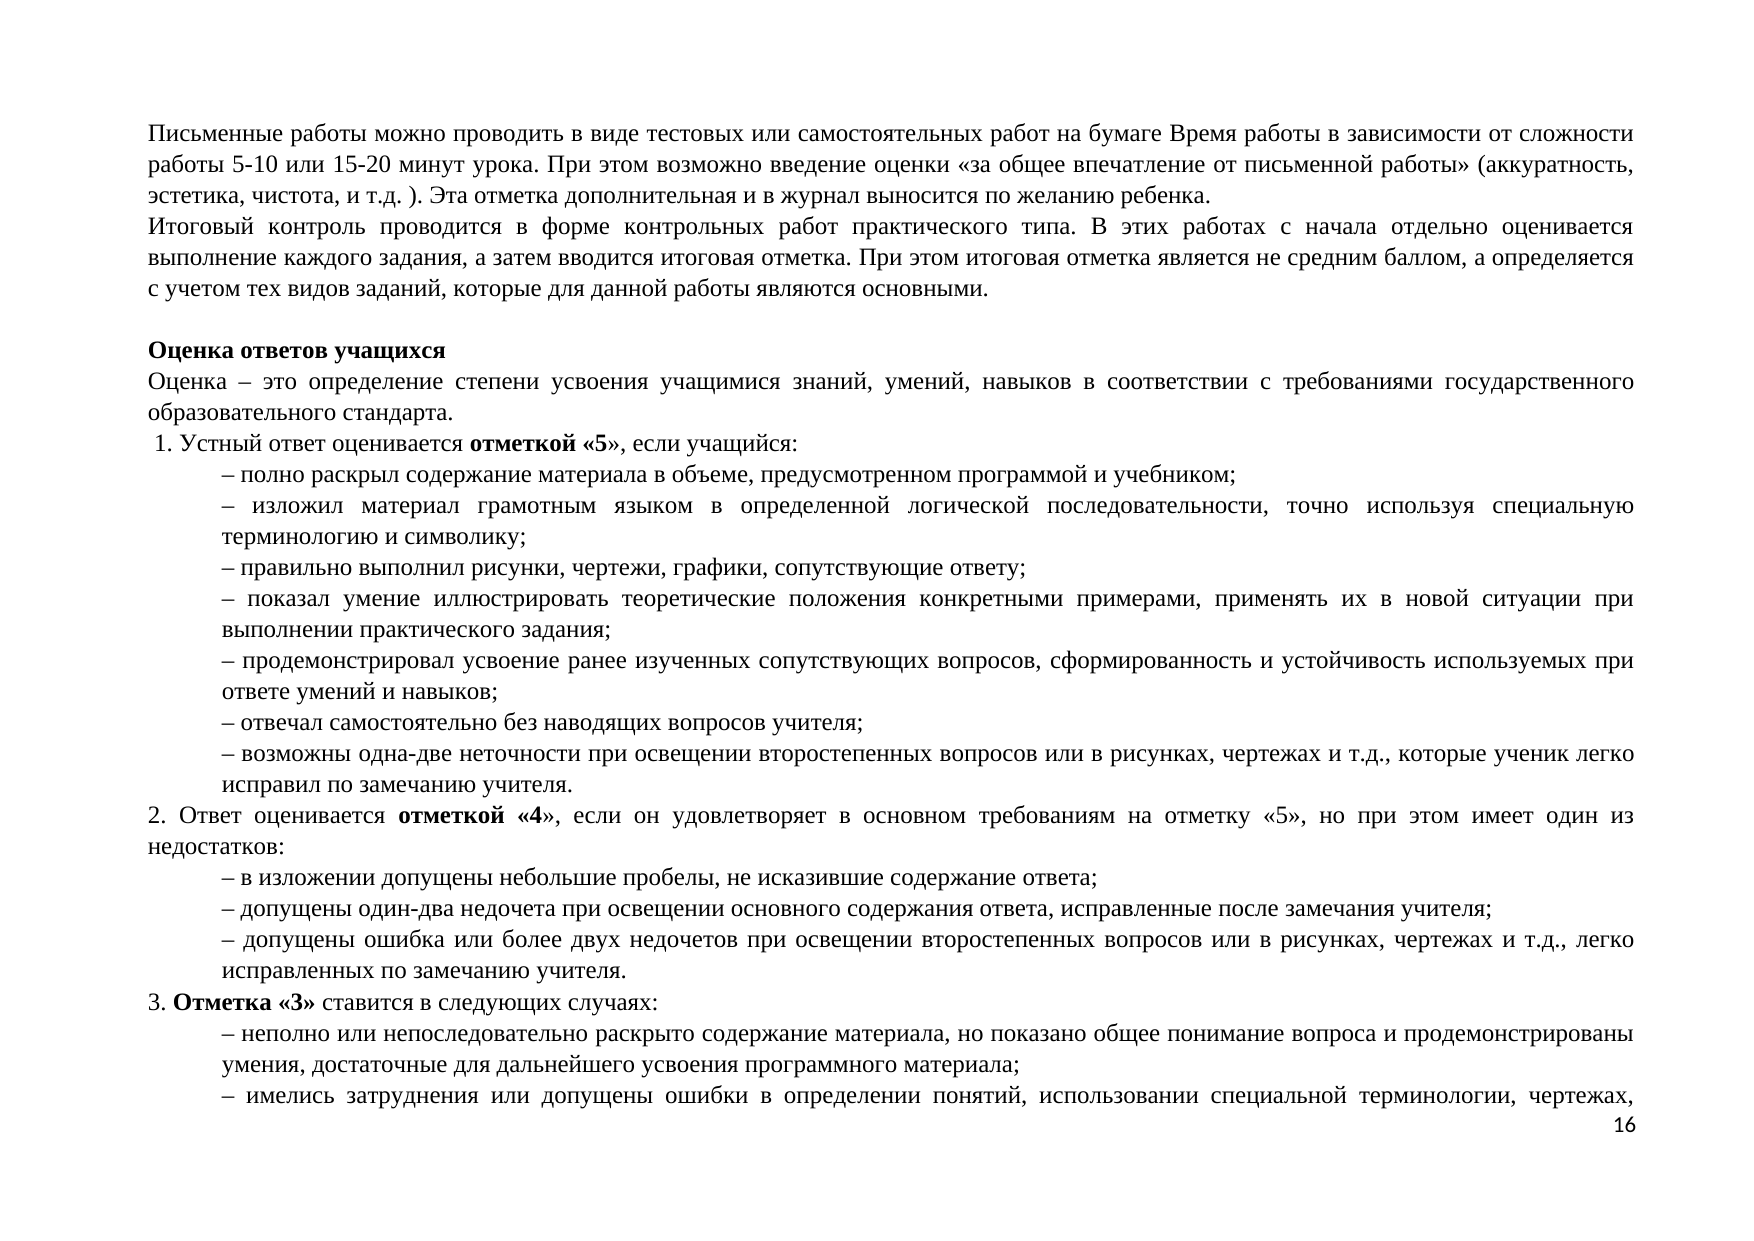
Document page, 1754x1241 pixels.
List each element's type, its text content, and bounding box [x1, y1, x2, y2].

text Оценка – это определение степени усвоения учащимися знаний, умений, навыков в соответствии с требованиями государственного образовательного стандарта. [148, 366, 1636, 426]
text – в изложении допущены небольшие пробелы, не исказившие содержание ответа; [222, 862, 1636, 891]
text – правильно выполнил рисунки, чертежи, графики, сопутствующие ответу; [222, 552, 1636, 581]
text – возможны одна-две неточности при освещении второстепенных вопросов или в рисунках, чертежах и т.д., которые ученик легко исправил по замечанию учителя. [222, 738, 1636, 798]
text – изложил материал грамотным языком в определенной логической последовательности, точно используя специальную терминологию и символику; [222, 490, 1636, 550]
text – полно раскрыл содержание материала в объеме, предусмотренном программой и учебником; [222, 459, 1636, 488]
text 1. Устный ответ оценивается отметкой «5», если учащийся: [148, 428, 1636, 457]
text – допущены ошибка или более двух недочетов при освещении второстепенных вопросов или в рисунках, чертежах и т.д., легко исправленных по замечанию учителя. [222, 924, 1636, 984]
text Итоговый контроль проводится в форме контрольных работ практического типа. В этих работах с начала отдельно оценивается выполнение каждого задания, а затем вводится итоговая отметка. При этом итоговая отметка является не средним баллом, а определяется с учетом тех видов заданий, которые для данной работы являются основными. [148, 211, 1636, 302]
text – показал умение иллюстрировать теоретические положения конкретными примерами, применять их в новой ситуации при выполнении практического задания; [222, 583, 1636, 643]
text – продемонстрировал усвоение ранее изученных сопутствующих вопросов, сформированность и устойчивость используемых при ответе умений и навыков; [222, 645, 1636, 705]
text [222, 1080, 1636, 1108]
text Письменные работы можно проводить в виде тестовых или самостоятельных работ на бумаге Время работы в зависимости от сложности работы 5-10 или 15-20 минут урока. При этом возможно введение оценки «за общее впечатление от письменной работы» (аккуратность, эстетика, чистота, и т.д. ). Эта отметка дополнительная и в журнал выносится по желанию ребенка. [148, 118, 1636, 209]
text Оценка ответов учащихся [148, 335, 1636, 363]
text – допущены один-два недочета при освещении основного содержания ответа, исправленные после замечания учителя; [222, 893, 1636, 922]
text – неполно или непоследовательно раскрыто содержание материала, но показано общее понимание вопроса и продемонстрированы умения, достаточные для дальнейшего усвоения программного материала; [222, 1018, 1636, 1077]
text – отвечал самостоятельно без наводящих вопросов учителя; [222, 707, 1636, 736]
text 3. Отметка «3» ставится в следующих случаях: [148, 987, 1636, 1015]
text 2. Ответ оценивается отметкой «4», если он удовлетворяет в основном требованиям на отметку «5», но при этом имеет один из недостатков: [148, 800, 1636, 860]
